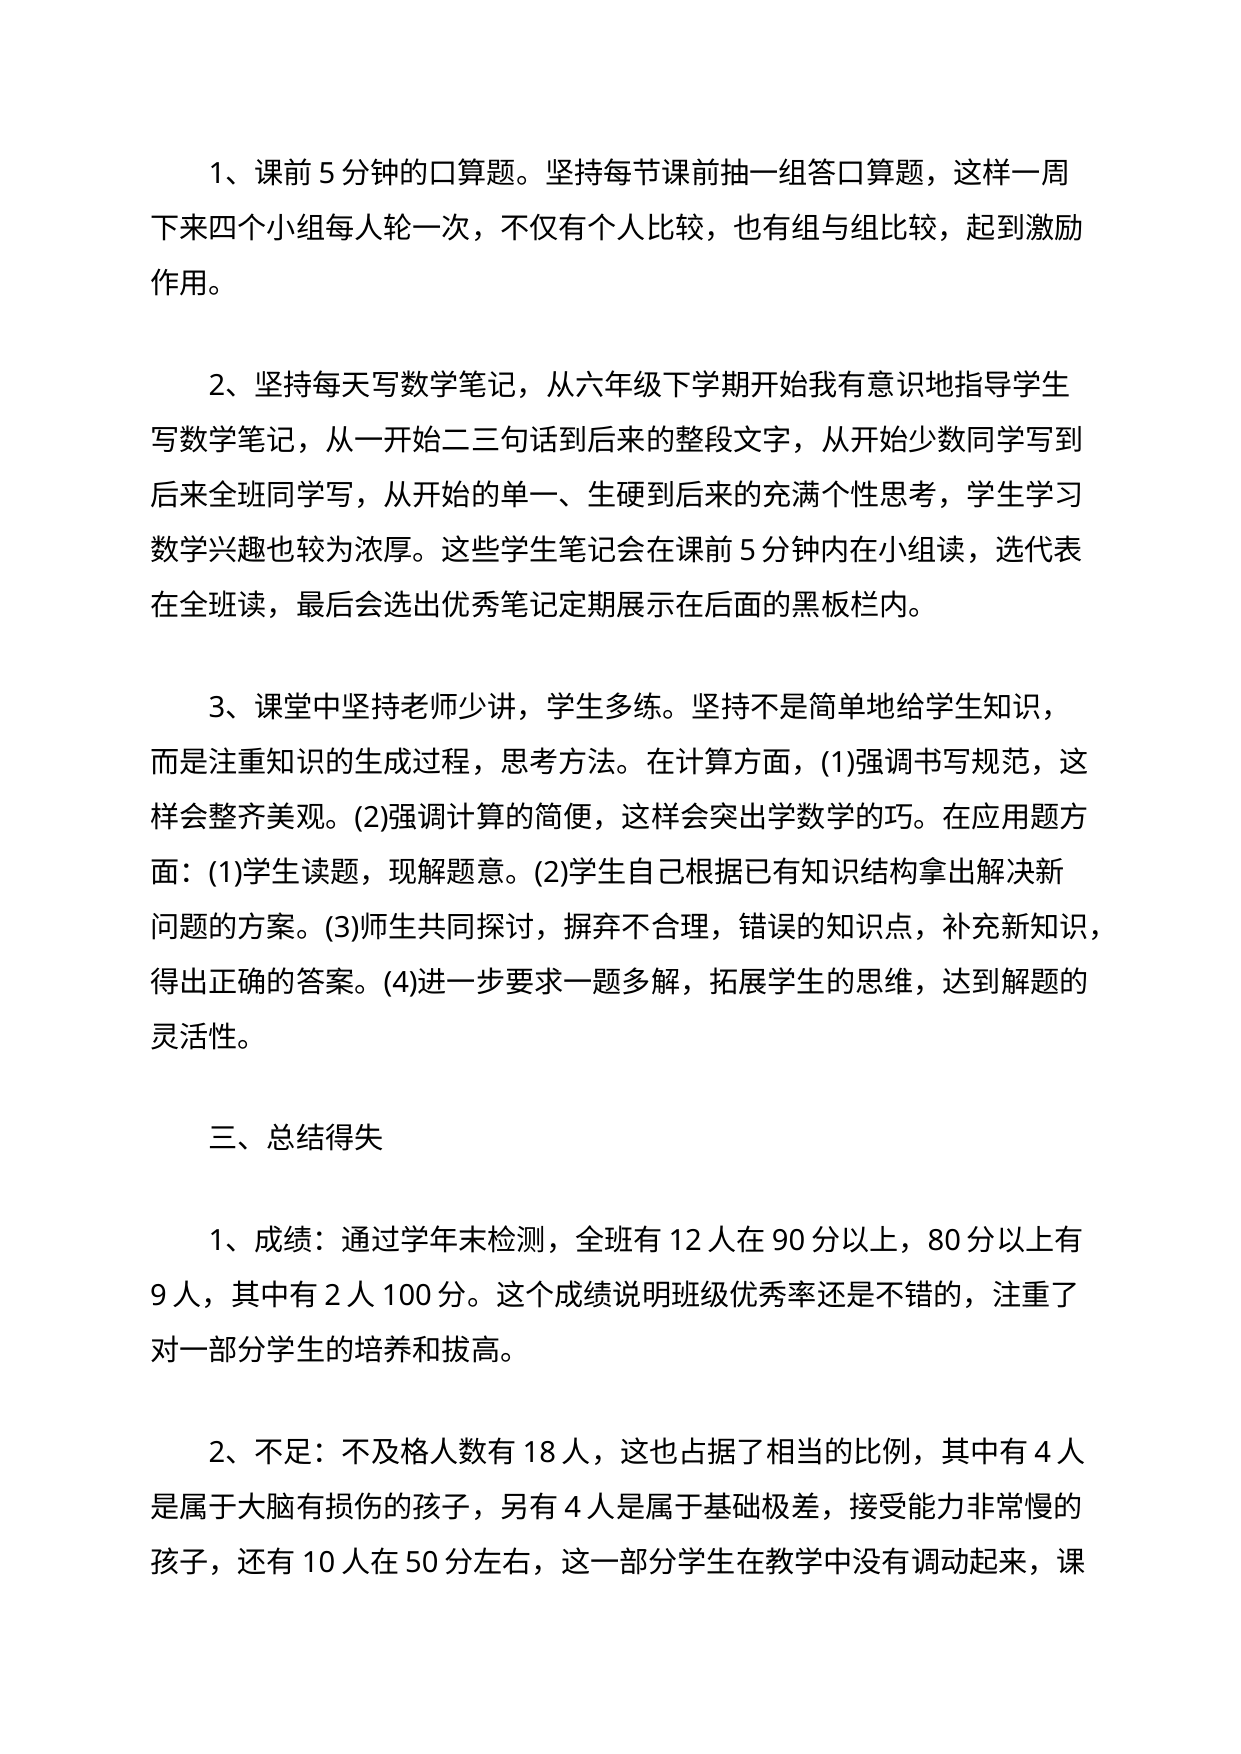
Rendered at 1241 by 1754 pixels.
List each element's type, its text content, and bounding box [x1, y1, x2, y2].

text 3、课堂中坚持老师少讲，学生多练。坚持不是简单地给学生知识，而是注重知识的生成过程，思考方法。在计算方面，(1)强调书写规范，这样会整齐美观。(2)强调计算的简便，这样会突出学数学的巧。在应用题方面：(1)学生读题，现解题意。(2)学生自己根据已有知识结构拿出解决新问题的方案。(3)师生共同探讨，摒弃不合理，错误的知识点，补充新知识，得出正确的答案。(4)进一步要求一题多解，拓展学生的思维，达到解题的灵活性。 [150, 683, 1090, 1056]
text 三、总结得失 [150, 1115, 1090, 1157]
text 1、成绩：通过学年末检测，全班有12人在90分以上，80分以上有9人，其中有2人100分。这个成绩说明班级优秀率还是不错的，注重了对一部分学生的培养和拔高。 [150, 1217, 1090, 1369]
text 1、课前5分钟的口算题。坚持每节课前抽一组答口算题，这样一周下来四个小组每人轮一次，不仅有个人比较，也有组与组比较，起到激励作用。 [150, 150, 1090, 302]
text 2、坚持每天写数学笔记，从六年级下学期开始我有意识地指导学生写数学笔记，从一开始二三句话到后来的整段文字，从开始少数同学写到后来全班同学写，从开始的单一、生硬到后来的充满个性思考，学生学习数学兴趣也较为浓厚。这些学生笔记会在课前5分钟内在小组读，选代表在全班读，最后会选出优秀笔记定期展示在后面的黑板栏内。 [150, 362, 1090, 624]
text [150, 1428, 1090, 1581]
